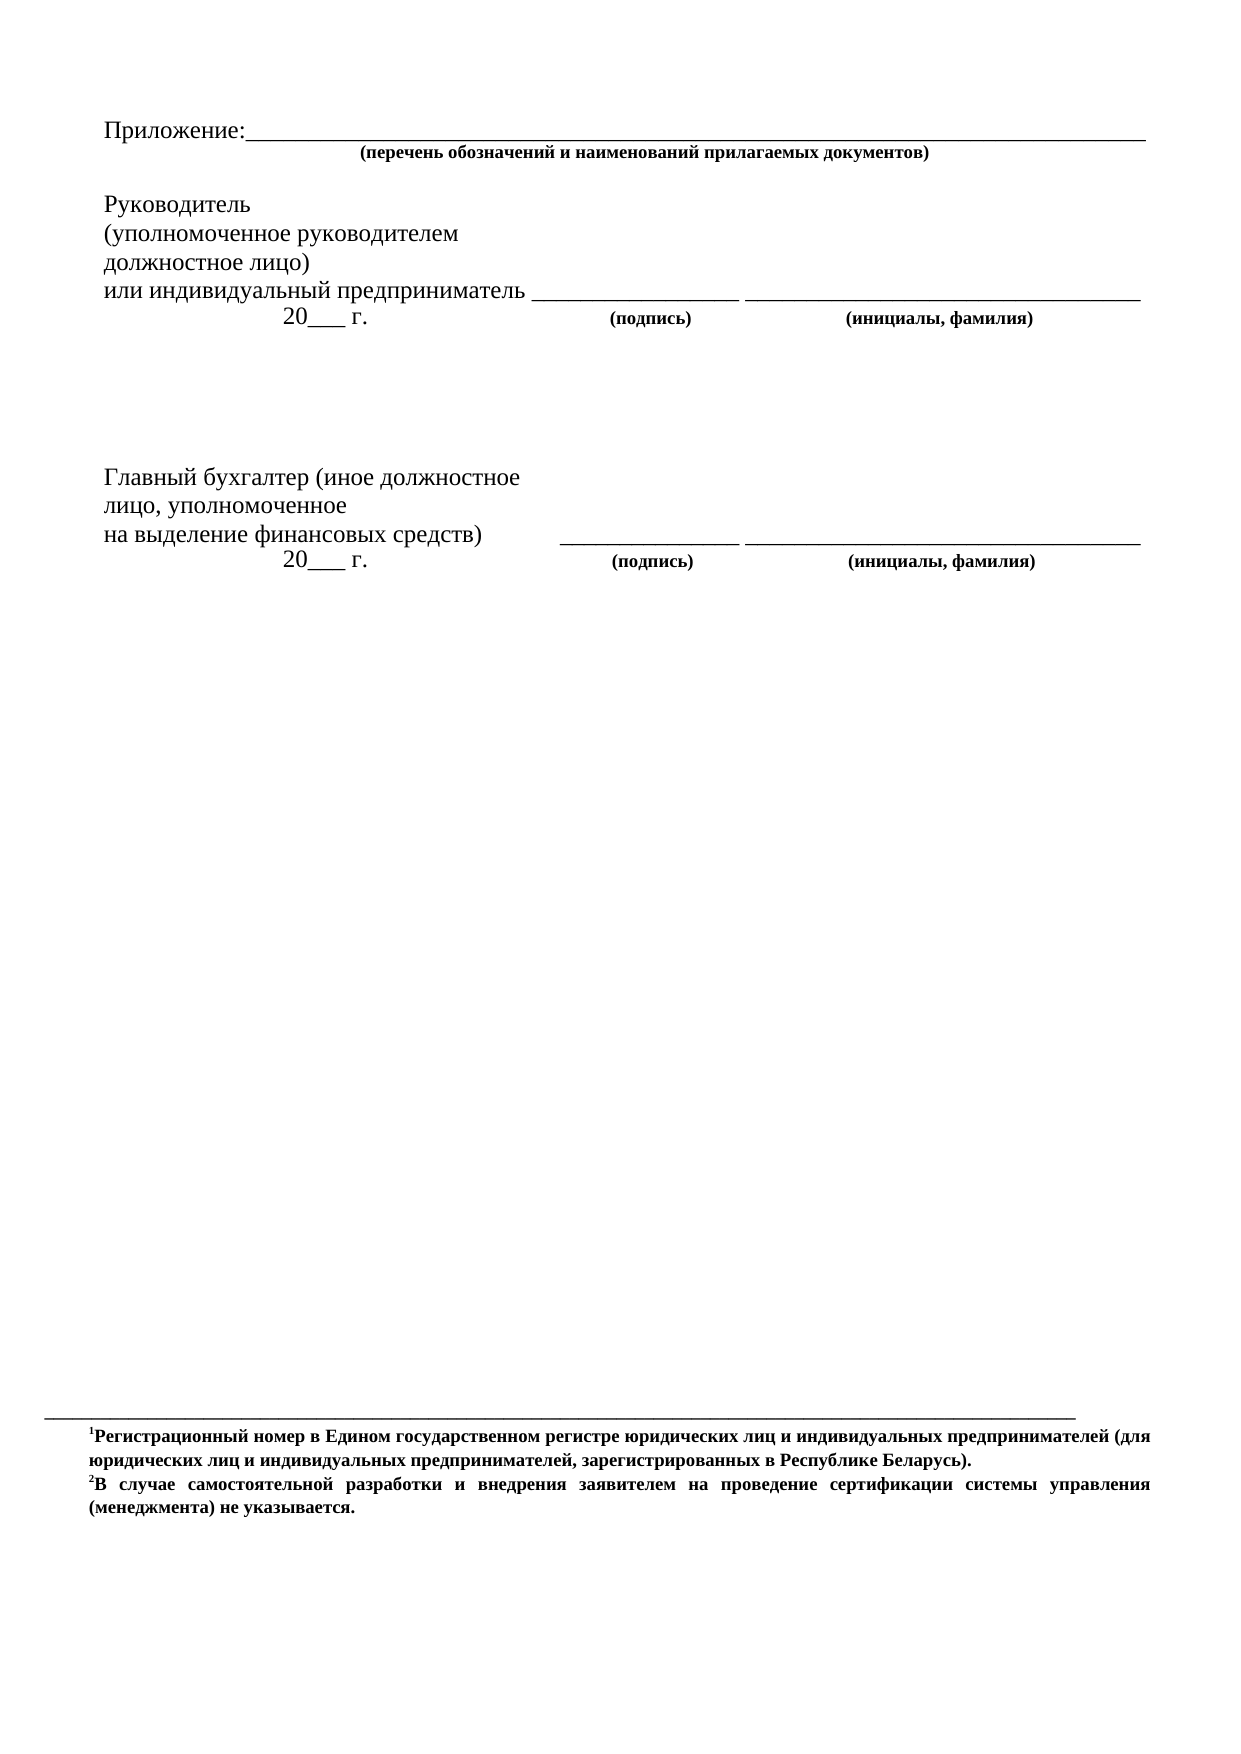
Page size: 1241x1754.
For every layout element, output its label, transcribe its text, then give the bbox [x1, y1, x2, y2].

text или индивидуальный предприниматель _________ [103, 276, 1152, 304]
text Руководитель [103, 190, 1152, 218]
text Главный бухгалтер (иное должностное лицо, уполномоченное [103, 462, 564, 519]
text (перечень обозначений и наименований прилагаемых документов) [360, 144, 1152, 163]
text (уполномоченное руководителем должностное лицо) [103, 218, 529, 276]
text ______________________________________________________________________________________________________________ [44, 1398, 1152, 1423]
text Приложение:________________________________________________________________________ [103, 118, 1152, 143]
text 2В случае самостоятельной разработки и внедрения заявителем на проведение сертификации системы управления (менеджмента) не указывается. [89, 1471, 1152, 1519]
text на выделение финансовых средств) _________ [103, 519, 1152, 548]
text 20___ г. (подпись) (инициалы, фамилия) [283, 548, 1152, 573]
text 20___ г. (подпись) (инициалы, фамилия) [283, 304, 1152, 329]
text 1Регистрационный номер в Едином государственном регистре юридических лиц и индивидуальных предпринимателей (для юридических лиц и индивидуальных предпринимателей, зарегистрированных в Республике Беларусь). [89, 1423, 1152, 1471]
